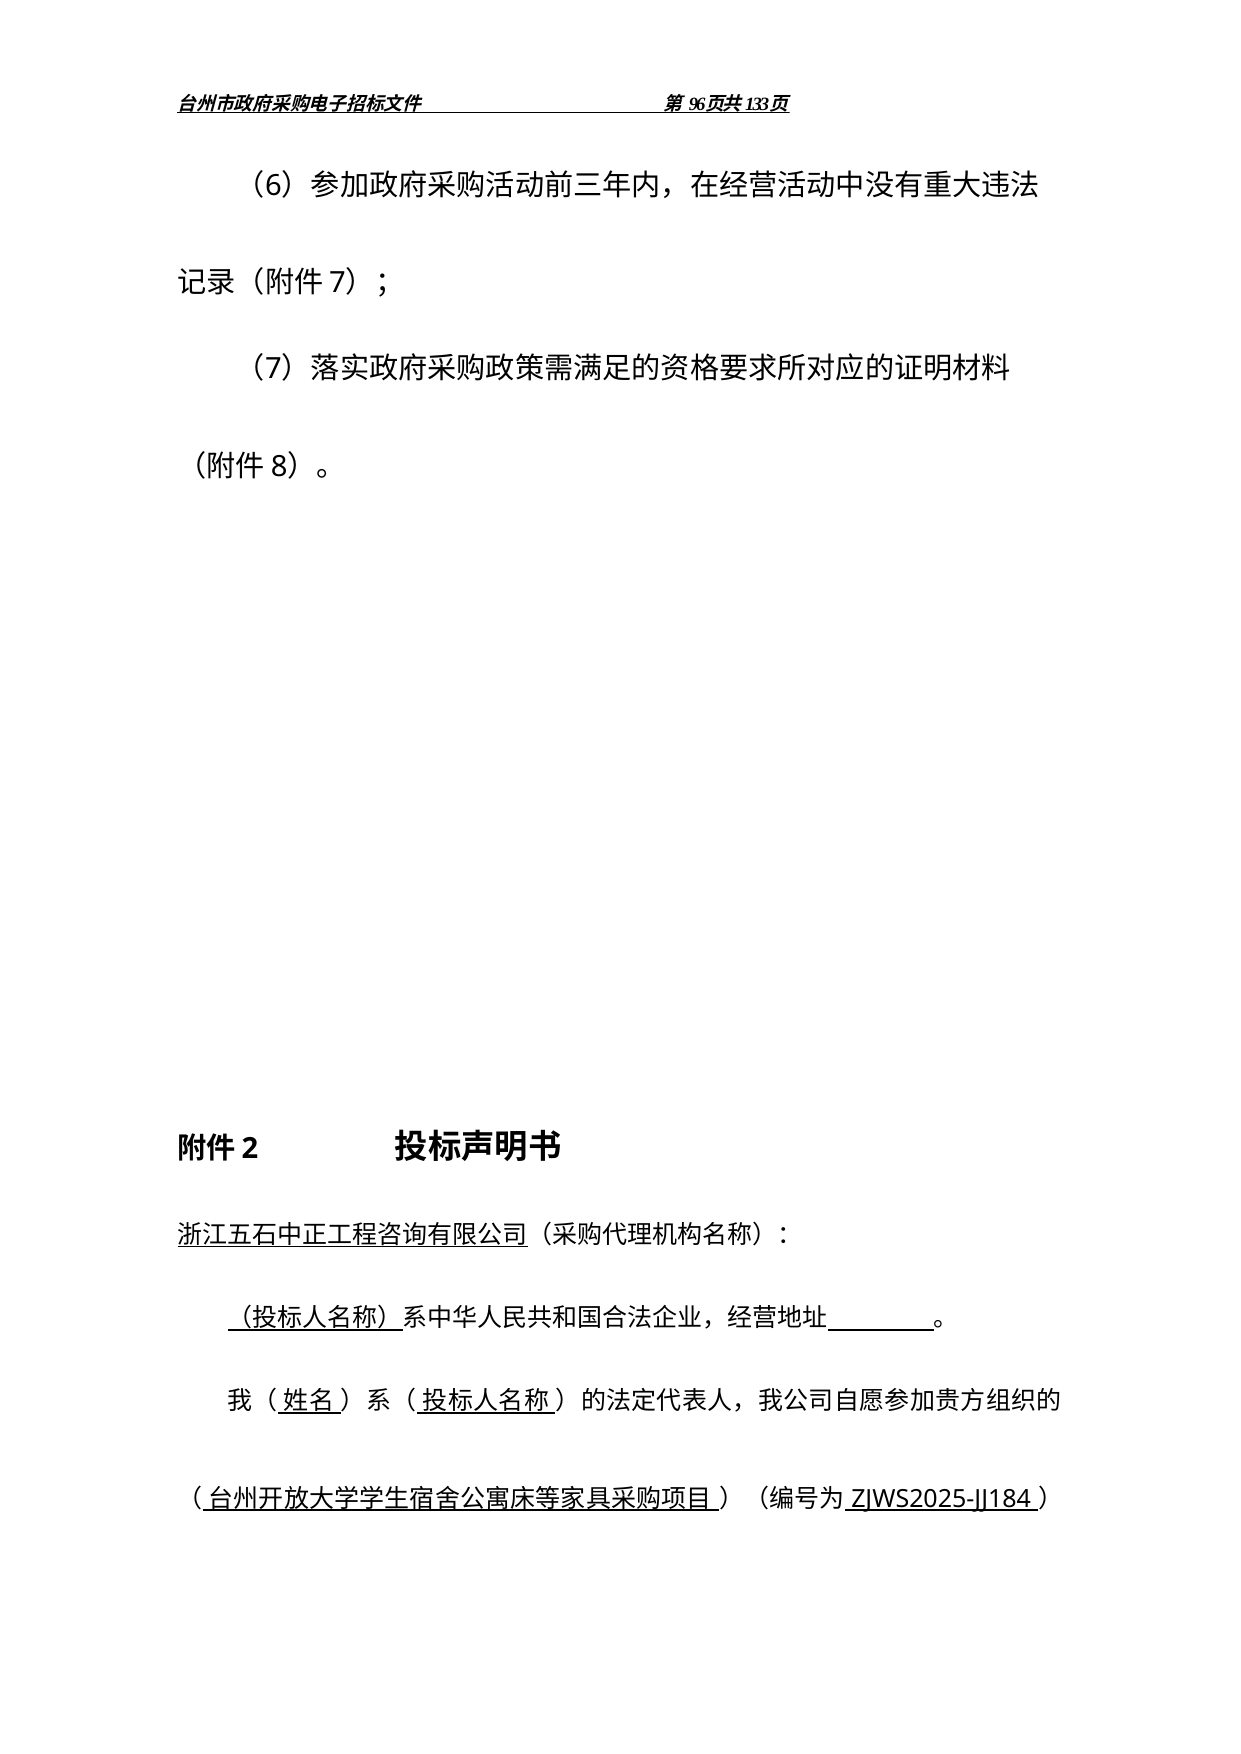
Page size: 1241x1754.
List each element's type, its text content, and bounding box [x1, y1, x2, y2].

text 附件2 投标声明书 [177, 1111, 1063, 1176]
text 浙江五石中正工程咨询有限公司（采购代理机构名称）： [177, 1200, 1063, 1265]
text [177, 1366, 1063, 1529]
text （7）落实政府采购政策需满足的资格要求所对应的证明材料（附件8）。 [177, 334, 1063, 496]
text （投标人名称）系中华人民共和国合法企业，经营地址 。 [177, 1283, 1063, 1348]
text （6）参加政府采购活动前三年内，在经营活动中没有重大违法记录（附件7）； [177, 150, 1063, 312]
